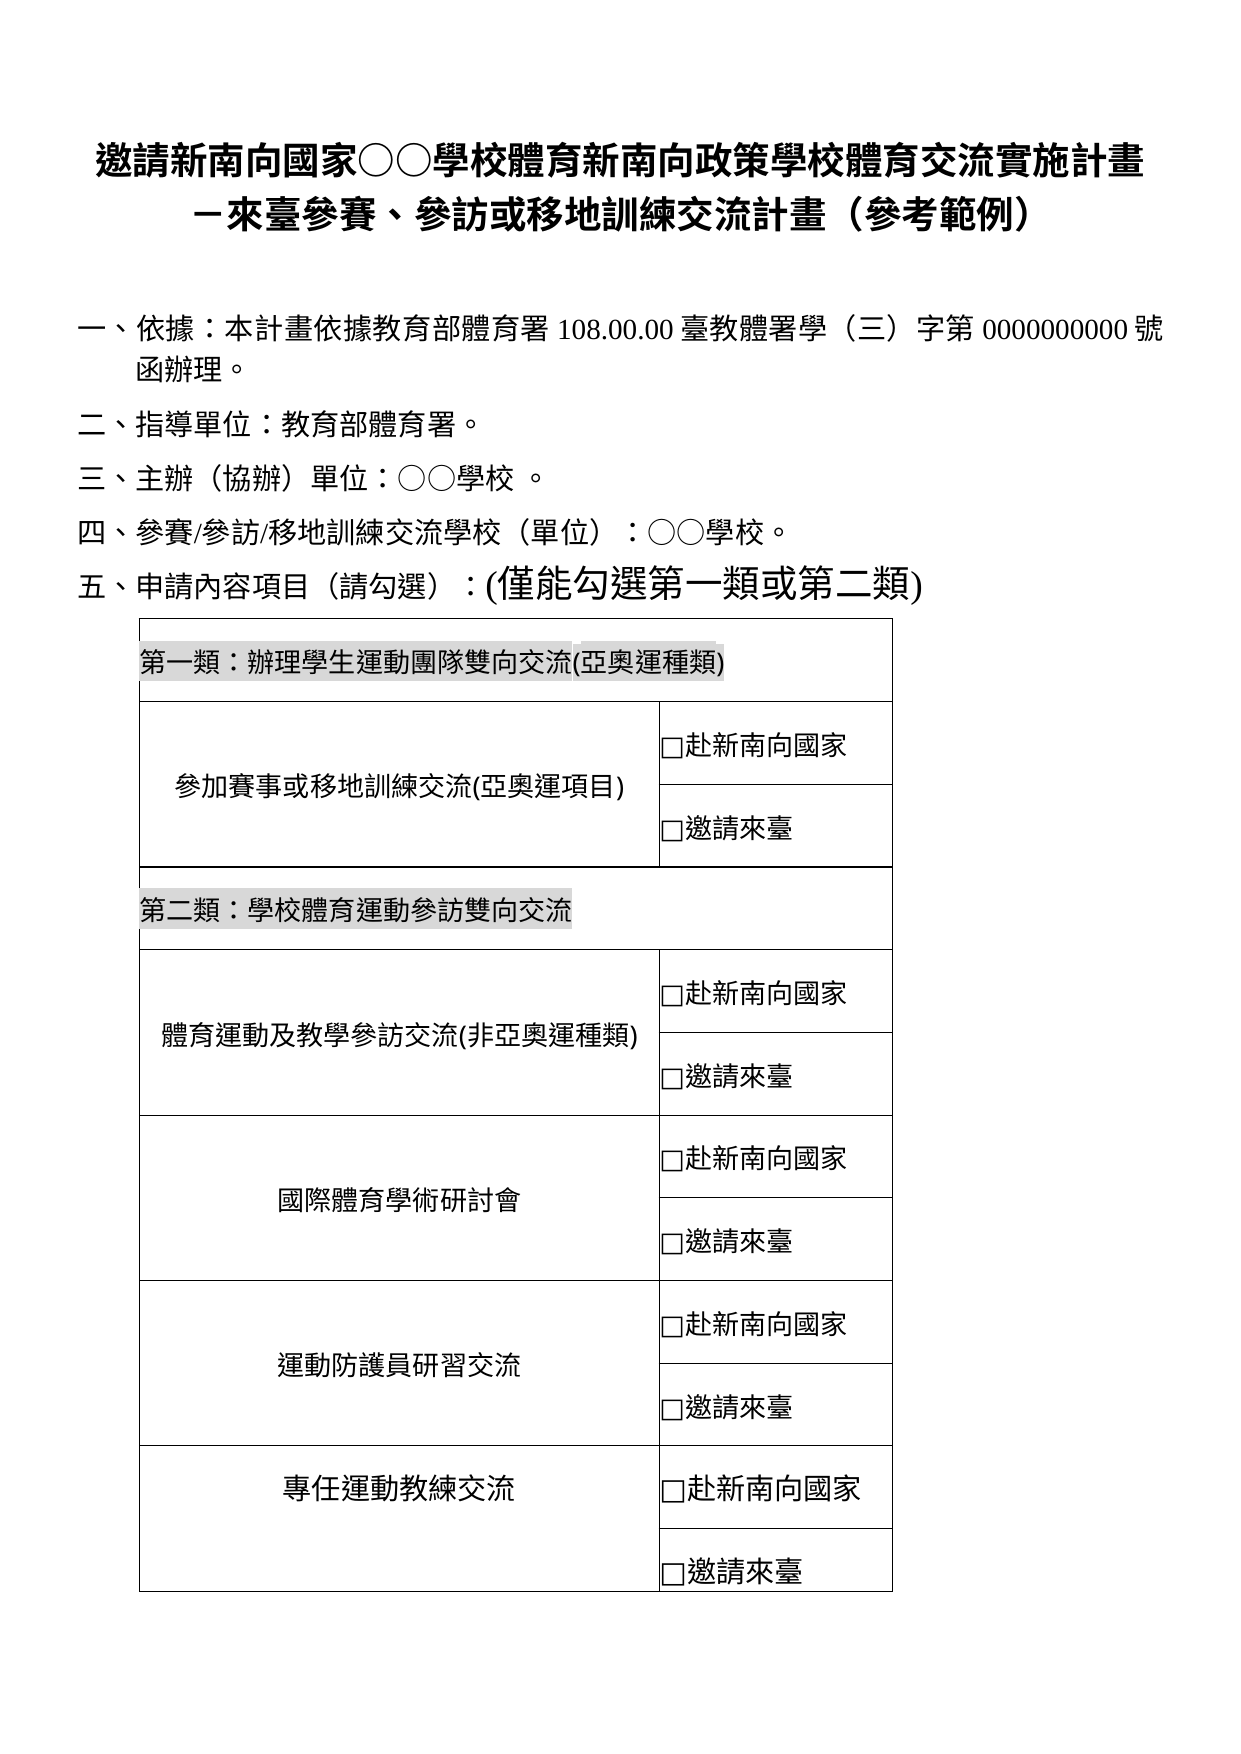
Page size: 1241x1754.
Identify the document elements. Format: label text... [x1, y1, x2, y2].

text 邀請新南向國家○○學校體育新南向政策學校體育交流實施計畫－來臺參賽、參訪或移地訓練交流計畫（參考範例） [77, 131, 1163, 239]
table_cell 參加賽事或移地訓練交流(亞奧運項目) [140, 702, 659, 866]
table_header 第一類：辦理學生運動團隊雙向交流(亞奧運種類) [140, 619, 892, 701]
table_cell □邀請來臺 [660, 785, 892, 866]
table_cell 體育運動及教學參訪交流(非亞奧運種類) [140, 950, 659, 1114]
table_cell □邀請來臺 [660, 1198, 892, 1280]
table_cell □邀請來臺 [660, 1364, 892, 1445]
table_cell □赴新南向國家 [660, 1116, 892, 1197]
list 一、依據：本計畫依據教育部體育署108.00.00臺教體署學（三）字第0000000000號函辦理。 [77, 306, 1163, 389]
list 二、指導單位：教育部體育署。 [77, 402, 1163, 443]
table_cell □赴新南向國家 [660, 1446, 892, 1528]
list 四、參賽/參訪/移地訓練交流學校（單位）：○○學校。 [77, 510, 1163, 552]
table_cell □赴新南向國家 [660, 702, 892, 784]
table_cell 第二類：學校體育運動參訪雙向交流 [140, 868, 892, 949]
table_cell □邀請來臺 [660, 1529, 892, 1591]
table_cell 專任運動教練交流 [140, 1446, 659, 1591]
table_cell □邀請來臺 [660, 1033, 892, 1114]
table_cell 國際體育學術研討會 [140, 1116, 659, 1280]
table_cell □赴新南向國家 [660, 950, 892, 1032]
table_cell □赴新南向國家 [660, 1281, 892, 1363]
table_cell 運動防護員研習交流 [140, 1281, 659, 1445]
list 五、申請內容項目（請勾選）：(僅能勾選第一類或第二類) [77, 564, 1163, 606]
list 三、主辦（協辦）單位：○○學校 。 [77, 456, 1163, 497]
